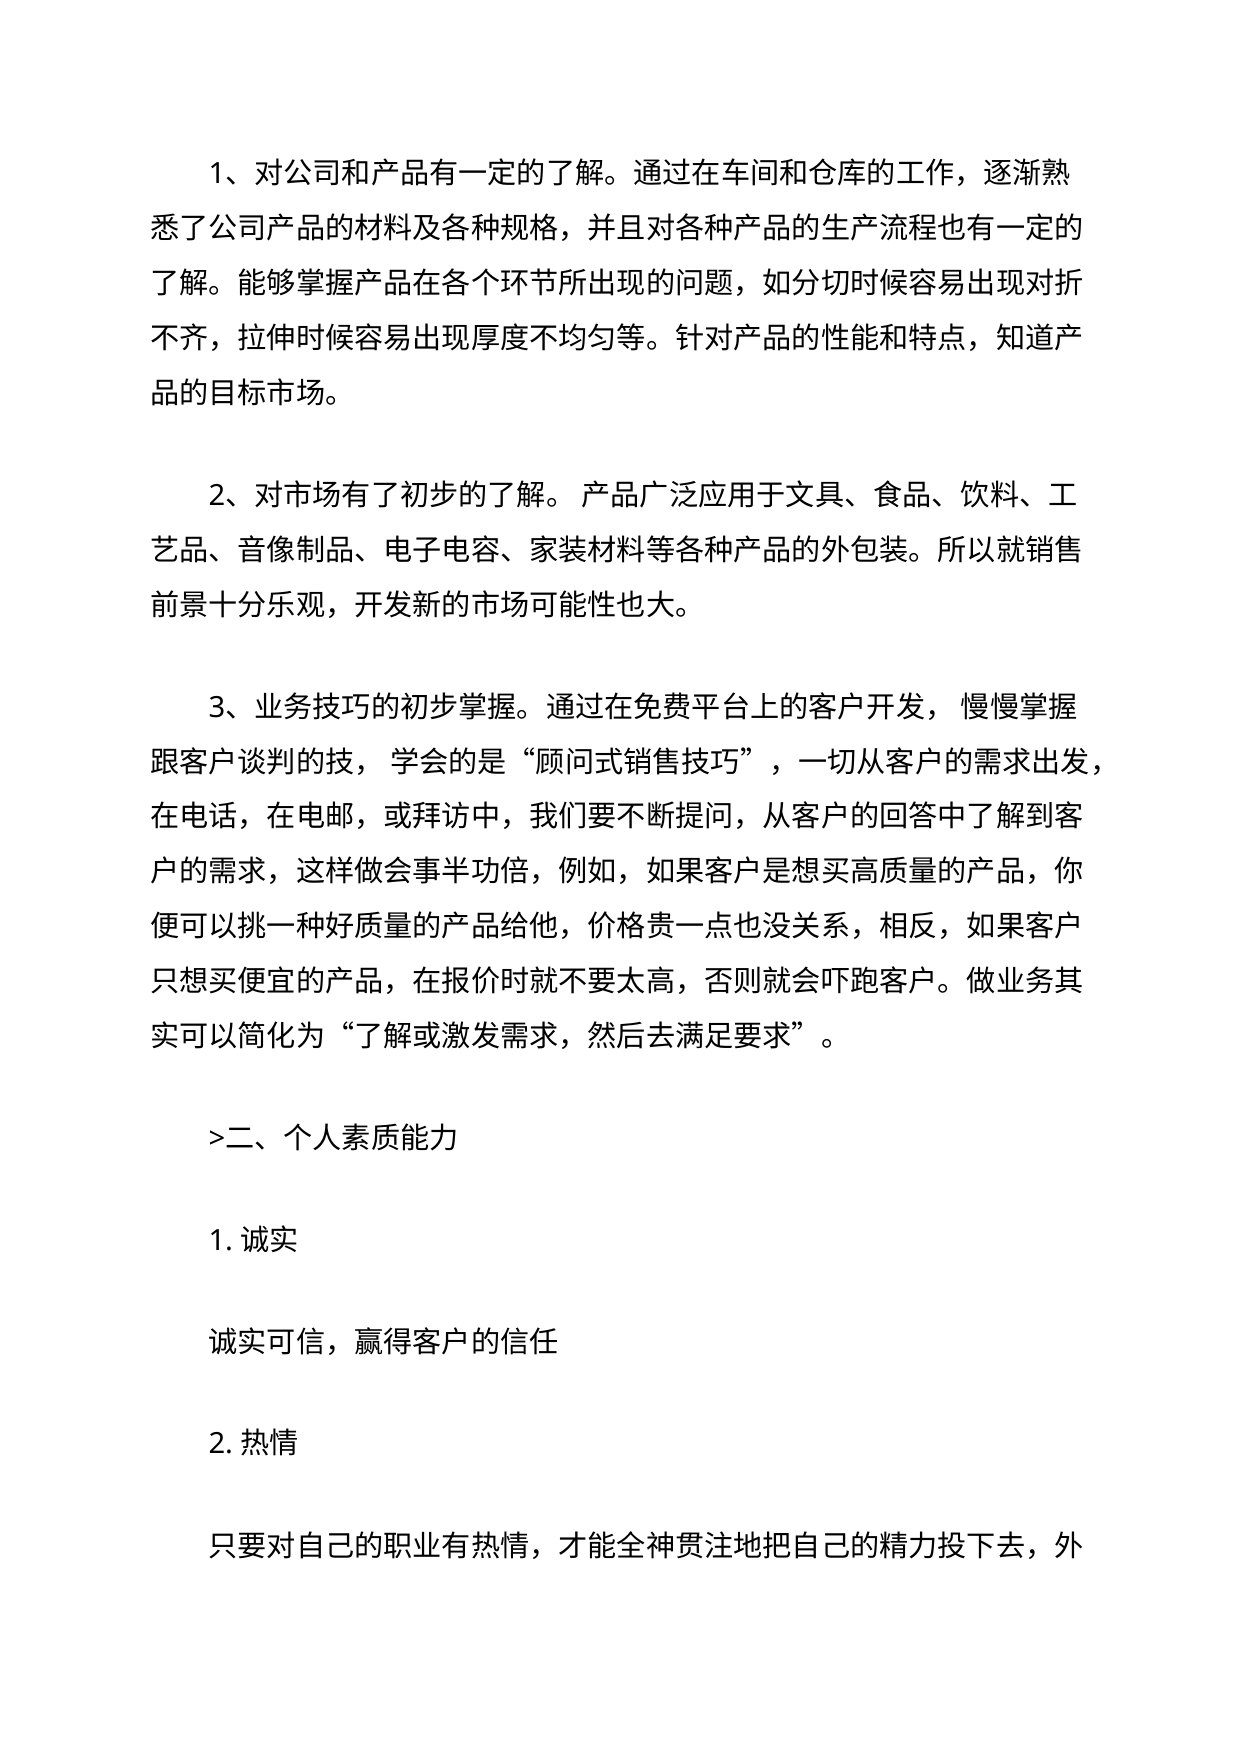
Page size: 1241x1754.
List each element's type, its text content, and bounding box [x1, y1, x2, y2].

text >二、个人素质能力 [150, 1114, 1090, 1157]
text 1、对公司和产品有一定的了解。通过在车间和仓库的工作，逐渐熟悉了公司产品的材料及各种规格，并且对各种产品的生产流程也有一定的了解。能够掌握产品在各个环节所出现的问题，如分切时候容易出现对折不齐，拉伸时候容易出现厚度不均匀等。针对产品的性能和特点，知道产品的目标市场。 [150, 150, 1090, 412]
text 2、对市场有了初步的了解。 产品广泛应用于文具、食品、饮料、工艺品、音像制品、电子电容、家装材料等各种产品的外包装。所以就销售前景十分乐观，开发新的市场可能性也大。 [150, 471, 1090, 624]
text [150, 1522, 1090, 1564]
text 2. 热情 [150, 1420, 1090, 1462]
text 诚实可信，赢得客户的信任 [150, 1318, 1090, 1361]
text 1. 诚实 [150, 1216, 1090, 1259]
text 3、业务技巧的初步掌握。通过在免费平台上的客户开发， 慢慢掌握跟客户谈判的技， 学会的是“顾问式销售技巧”，一切从客户的需求出发，在电话，在电邮，或拜访中，我们要不断提问，从客户的回答中了解到客户的需求，这样做会事半功倍，例如，如果客户是想买高质量的产品，你便可以挑一种好质量的产品给他，价格贵一点也没关系，相反，如果客户只想买便宜的产品，在报价时就不要太高，否则就会吓跑客户。做业务其实可以简化为“了解或激发需求，然后去满足要求”。 [150, 683, 1090, 1055]
